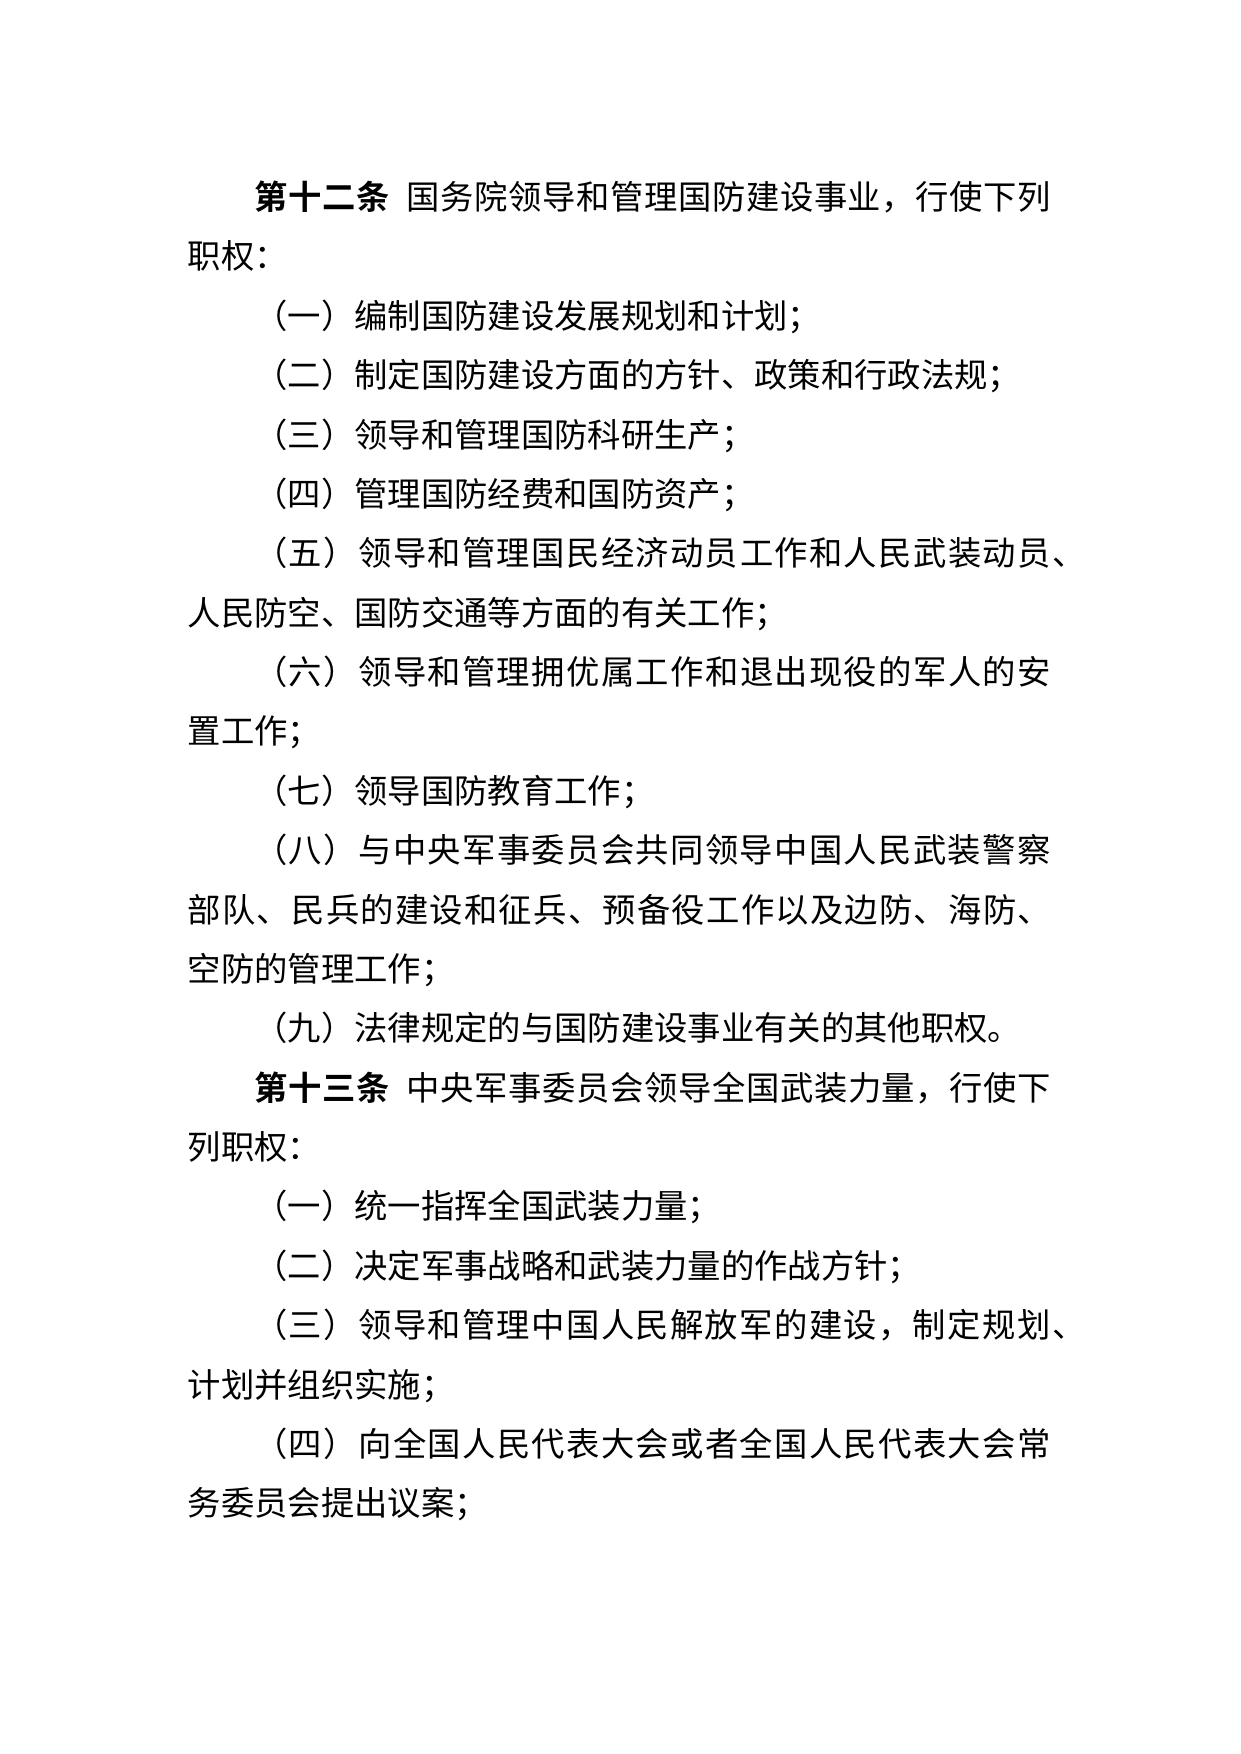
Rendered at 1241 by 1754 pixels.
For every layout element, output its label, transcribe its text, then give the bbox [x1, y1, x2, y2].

text （七）领导国防教育工作； [187, 756, 1053, 815]
text （五）领导和管理国民经济动员工作和人民武装动员、人民防空、国防交通等方面的有关工作； [187, 518, 1053, 637]
text （三）领导和管理中国人民解放军的建设，制定规划、计划并组织实施； [187, 1290, 1053, 1409]
text （八）与中央军事委员会共同领导中国人民武装警察部队、民兵的建设和征兵、预备役工作以及边防、海防、空防的管理工作； [187, 815, 1053, 993]
text （三）领导和管理国防科研生产； [187, 399, 1053, 459]
text （四）管理国防经费和国防资产； [187, 459, 1053, 518]
text （二）决定军事战略和武装力量的作战方针； [187, 1231, 1053, 1290]
text 第十三条 中央军事委员会领导全国武装力量，行使下列职权： [187, 1053, 1053, 1171]
text （一）编制国防建设发展规划和计划； [187, 281, 1053, 340]
text （一）统一指挥全国武装力量； [187, 1171, 1053, 1231]
text （二）制定国防建设方面的方针、政策和行政法规； [187, 340, 1053, 399]
text （六）领导和管理拥优属工作和退出现役的军人的安置工作； [187, 637, 1053, 756]
text （九）法律规定的与国防建设事业有关的其他职权。 [187, 993, 1053, 1053]
text 第十二条 国务院领导和管理国防建设事业，行使下列职权： [187, 162, 1053, 281]
text （四）向全国人民代表大会或者全国人民代表大会常务委员会提出议案； [187, 1409, 1053, 1528]
